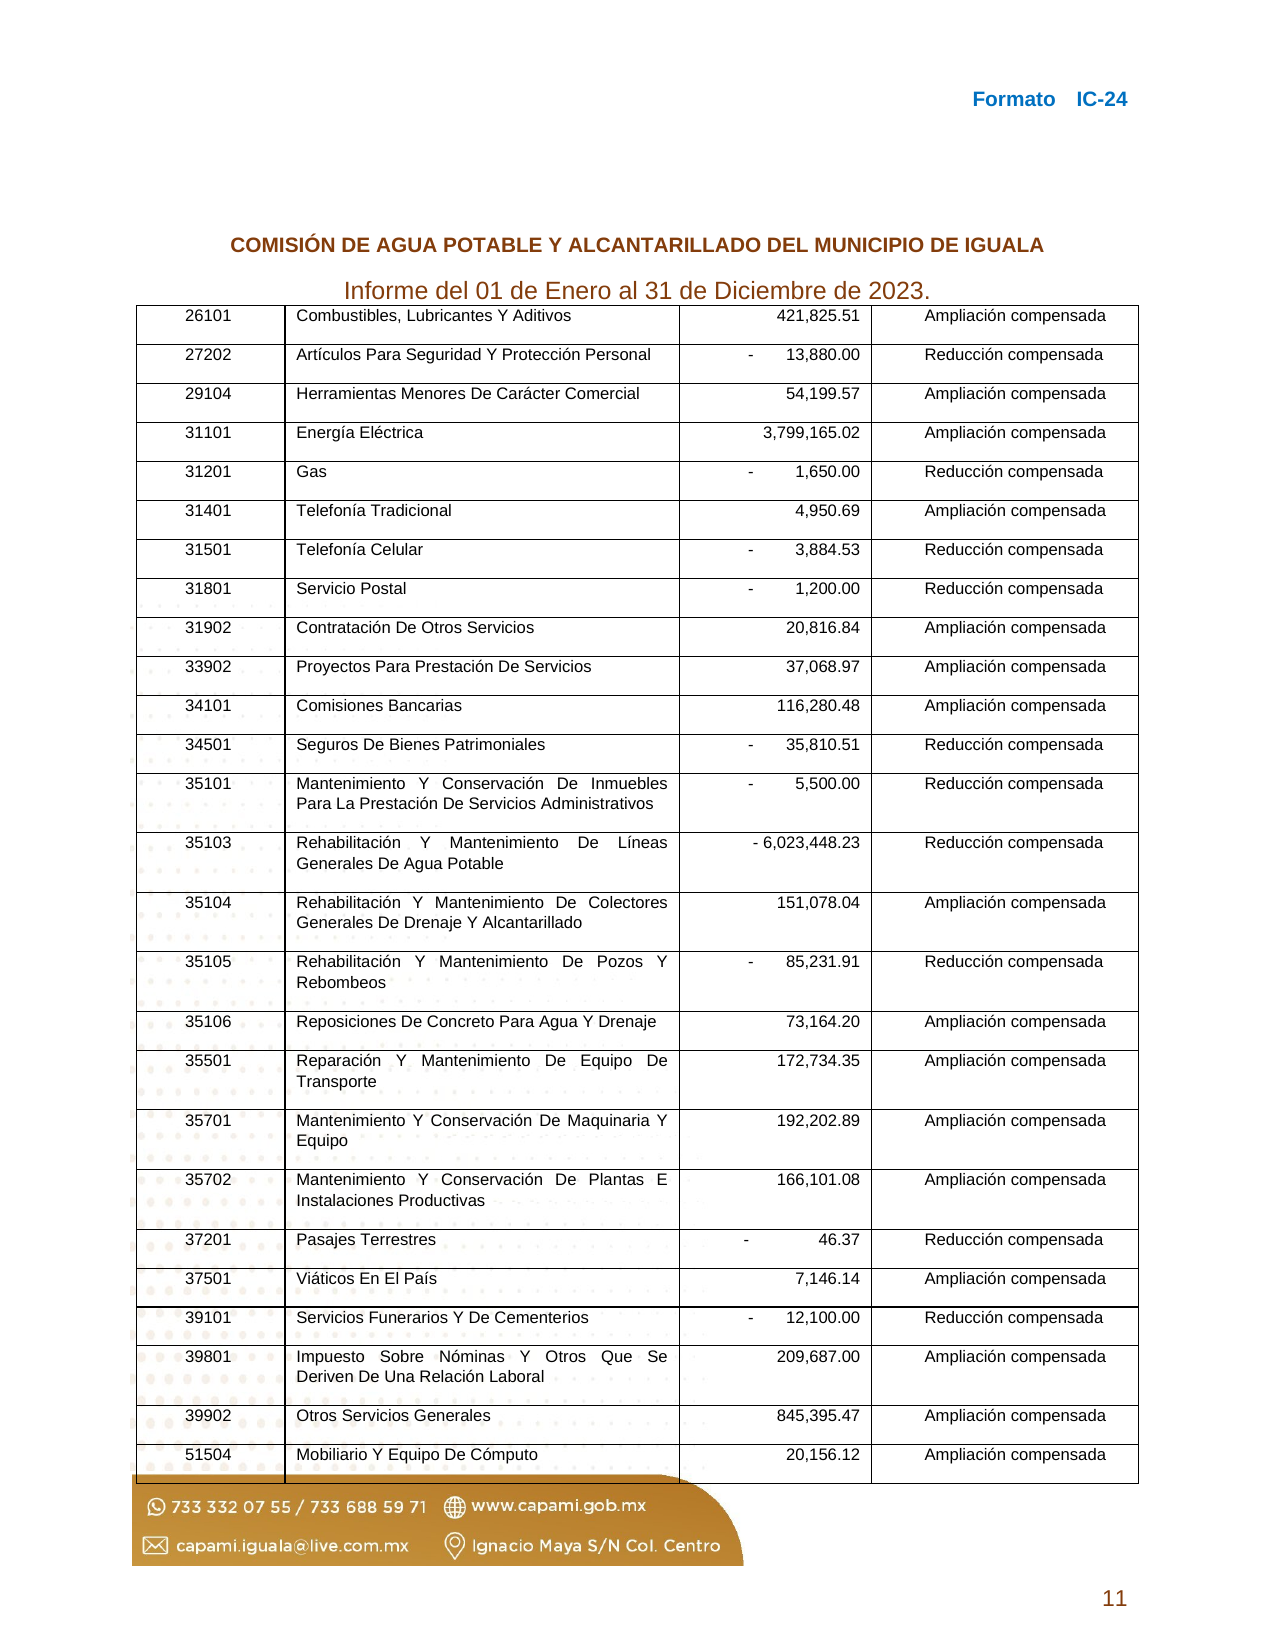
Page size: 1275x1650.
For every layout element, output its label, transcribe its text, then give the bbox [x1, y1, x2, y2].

table_cell 39801 [137, 1346, 284, 1405]
table_cell Mantenimiento Y Conservación De Inmuebles Para La Prestación De Servicios Administrativos [286, 774, 679, 832]
table_cell 35106 [137, 1012, 284, 1050]
table_cell Mantenimiento Y Conservación De Plantas E Instalaciones Productivas [286, 1170, 679, 1228]
table_cell Artículos Para Seguridad Y Protección Personal [286, 345, 679, 383]
table_cell - 5,500.00 [680, 774, 871, 832]
picture [130, 511, 136, 1471]
table_cell 35501 [137, 1051, 284, 1109]
table_cell - 12,100.00 [680, 1308, 871, 1345]
table_cell Reducción compensada [872, 579, 1138, 617]
table_cell 20,816.84 [680, 618, 871, 656]
table_cell Ampliación compensada [872, 306, 1138, 344]
table_cell Servicio Postal [286, 579, 679, 617]
table_cell 34501 [137, 735, 284, 772]
table_cell Ampliación compensada [872, 501, 1138, 539]
table_cell 33902 [137, 657, 284, 694]
table_cell 37501 [137, 1269, 284, 1306]
table_cell 7,146.14 [680, 1269, 871, 1306]
table_cell Rehabilitación Y Mantenimiento De Pozos Y Rebombeos [286, 952, 679, 1011]
table_cell 73,164.20 [680, 1012, 871, 1050]
table_cell Reposiciones De Concreto Para Agua Y Drenaje [286, 1012, 679, 1050]
table_cell Combustibles, Lubricantes Y Aditivos [286, 306, 679, 344]
table_cell Herramientas Menores De Carácter Comercial [286, 384, 679, 422]
table_cell Ampliación compensada [872, 1012, 1138, 1050]
table_cell 35104 [137, 893, 284, 951]
table_cell 209,687.00 [680, 1346, 871, 1405]
table_cell Telefonía Tradicional [286, 501, 679, 539]
table_cell 20,156.12 [680, 1445, 871, 1483]
table_cell - 85,231.91 [680, 952, 871, 1011]
table_cell 35101 [137, 774, 284, 832]
table_cell Servicios Funerarios Y De Cementerios [286, 1308, 679, 1345]
table_cell Reducción compensada [872, 540, 1138, 578]
table_cell Ampliación compensada [872, 423, 1138, 461]
table_cell Ampliación compensada [872, 1110, 1138, 1169]
table_cell Otros Servicios Generales [286, 1406, 679, 1444]
table_cell Ampliación compensada [872, 657, 1138, 694]
table_cell 31801 [137, 579, 284, 617]
table_cell Telefonía Celular [286, 540, 679, 578]
table_cell - 13,880.00 [680, 345, 871, 383]
table_cell 31401 [137, 501, 284, 539]
table_cell Ampliación compensada [872, 618, 1138, 656]
table_cell - 1,650.00 [680, 462, 871, 500]
table_cell 166,101.08 [680, 1170, 871, 1228]
table_cell 26101 [137, 306, 284, 344]
table_cell 421,825.51 [680, 306, 871, 344]
table_cell 192,202.89 [680, 1110, 871, 1169]
table_cell - 1,200.00 [680, 579, 871, 617]
table_cell Contratación De Otros Servicios [286, 618, 679, 656]
table_cell Pasajes Terrestres [286, 1230, 679, 1267]
table_cell 34101 [137, 696, 284, 733]
table_cell Reducción compensada [872, 462, 1138, 500]
table_cell 37,068.97 [680, 657, 871, 694]
table_cell Ampliación compensada [872, 384, 1138, 422]
table_cell Ampliación compensada [872, 1170, 1138, 1228]
table_cell Ampliación compensada [872, 1269, 1138, 1306]
table_cell 31101 [137, 423, 284, 461]
table_cell 39101 [137, 1308, 284, 1345]
table_cell Ampliación compensada [872, 696, 1138, 733]
table_cell Reducción compensada [872, 774, 1138, 832]
table_cell Ampliación compensada [872, 1406, 1138, 1444]
table_cell Rehabilitación Y Mantenimiento De Líneas Generales De Agua Potable [286, 833, 679, 892]
table_cell Ampliación compensada [872, 1346, 1138, 1405]
table_cell 27202 [137, 345, 284, 383]
table_cell 35103 [137, 833, 284, 892]
table_cell - 46.37 [680, 1230, 871, 1267]
table_cell Reparación Y Mantenimiento De Equipo De Transporte [286, 1051, 679, 1109]
table_cell 151,078.04 [680, 893, 871, 951]
table_cell - 6,023,448.23 [680, 833, 871, 892]
table_cell 54,199.57 [680, 384, 871, 422]
table_cell 35701 [137, 1110, 284, 1169]
table_cell Energía Eléctrica [286, 423, 679, 461]
table_cell 51504 [137, 1445, 284, 1483]
table_cell Reducción compensada [872, 345, 1138, 383]
table_cell Rehabilitación Y Mantenimiento De Colectores Generales De Drenaje Y Alcantarillado [286, 893, 679, 951]
table_cell Reducción compensada [872, 735, 1138, 772]
table_cell Comisiones Bancarias [286, 696, 679, 733]
table_cell - 3,884.53 [680, 540, 871, 578]
table_cell 35702 [137, 1170, 284, 1228]
table_cell 39902 [137, 1406, 284, 1444]
table_cell Mobiliario Y Equipo De Cómputo [286, 1445, 679, 1483]
table_cell 35105 [137, 952, 284, 1011]
table_cell 4,950.69 [680, 501, 871, 539]
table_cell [872, 1445, 1138, 1483]
table_cell Gas [286, 462, 679, 500]
table_cell Reducción compensada [872, 833, 1138, 892]
table_cell 37201 [137, 1230, 284, 1267]
table_cell 3,799,165.02 [680, 423, 871, 461]
table_cell Ampliación compensada [872, 893, 1138, 951]
table_cell 845,395.47 [680, 1406, 871, 1444]
table_cell Reducción compensada [872, 1230, 1138, 1267]
table_cell 31902 [137, 618, 284, 656]
table_cell Seguros De Bienes Patrimoniales [286, 735, 679, 772]
table_cell 31501 [137, 540, 284, 578]
table_cell Mantenimiento Y Conservación De Maquinaria Y Equipo [286, 1110, 679, 1169]
table_cell 31201 [137, 462, 284, 500]
table_cell Viáticos En El País [286, 1269, 679, 1306]
table_cell Ampliación compensada [872, 1051, 1138, 1109]
table_cell Impuesto Sobre Nóminas Y Otros Que Se Deriven De Una Relación Laboral [286, 1346, 679, 1405]
table_cell 116,280.48 [680, 696, 871, 733]
table_cell 29104 [137, 384, 284, 422]
table_cell Proyectos Para Prestación De Servicios [286, 657, 679, 694]
table_cell 172,734.35 [680, 1051, 871, 1109]
table_cell Reducción compensada [872, 952, 1138, 1011]
picture [132, 1473, 745, 1566]
table_cell Reducción compensada [872, 1308, 1138, 1345]
table_cell - 35,810.51 [680, 735, 871, 772]
